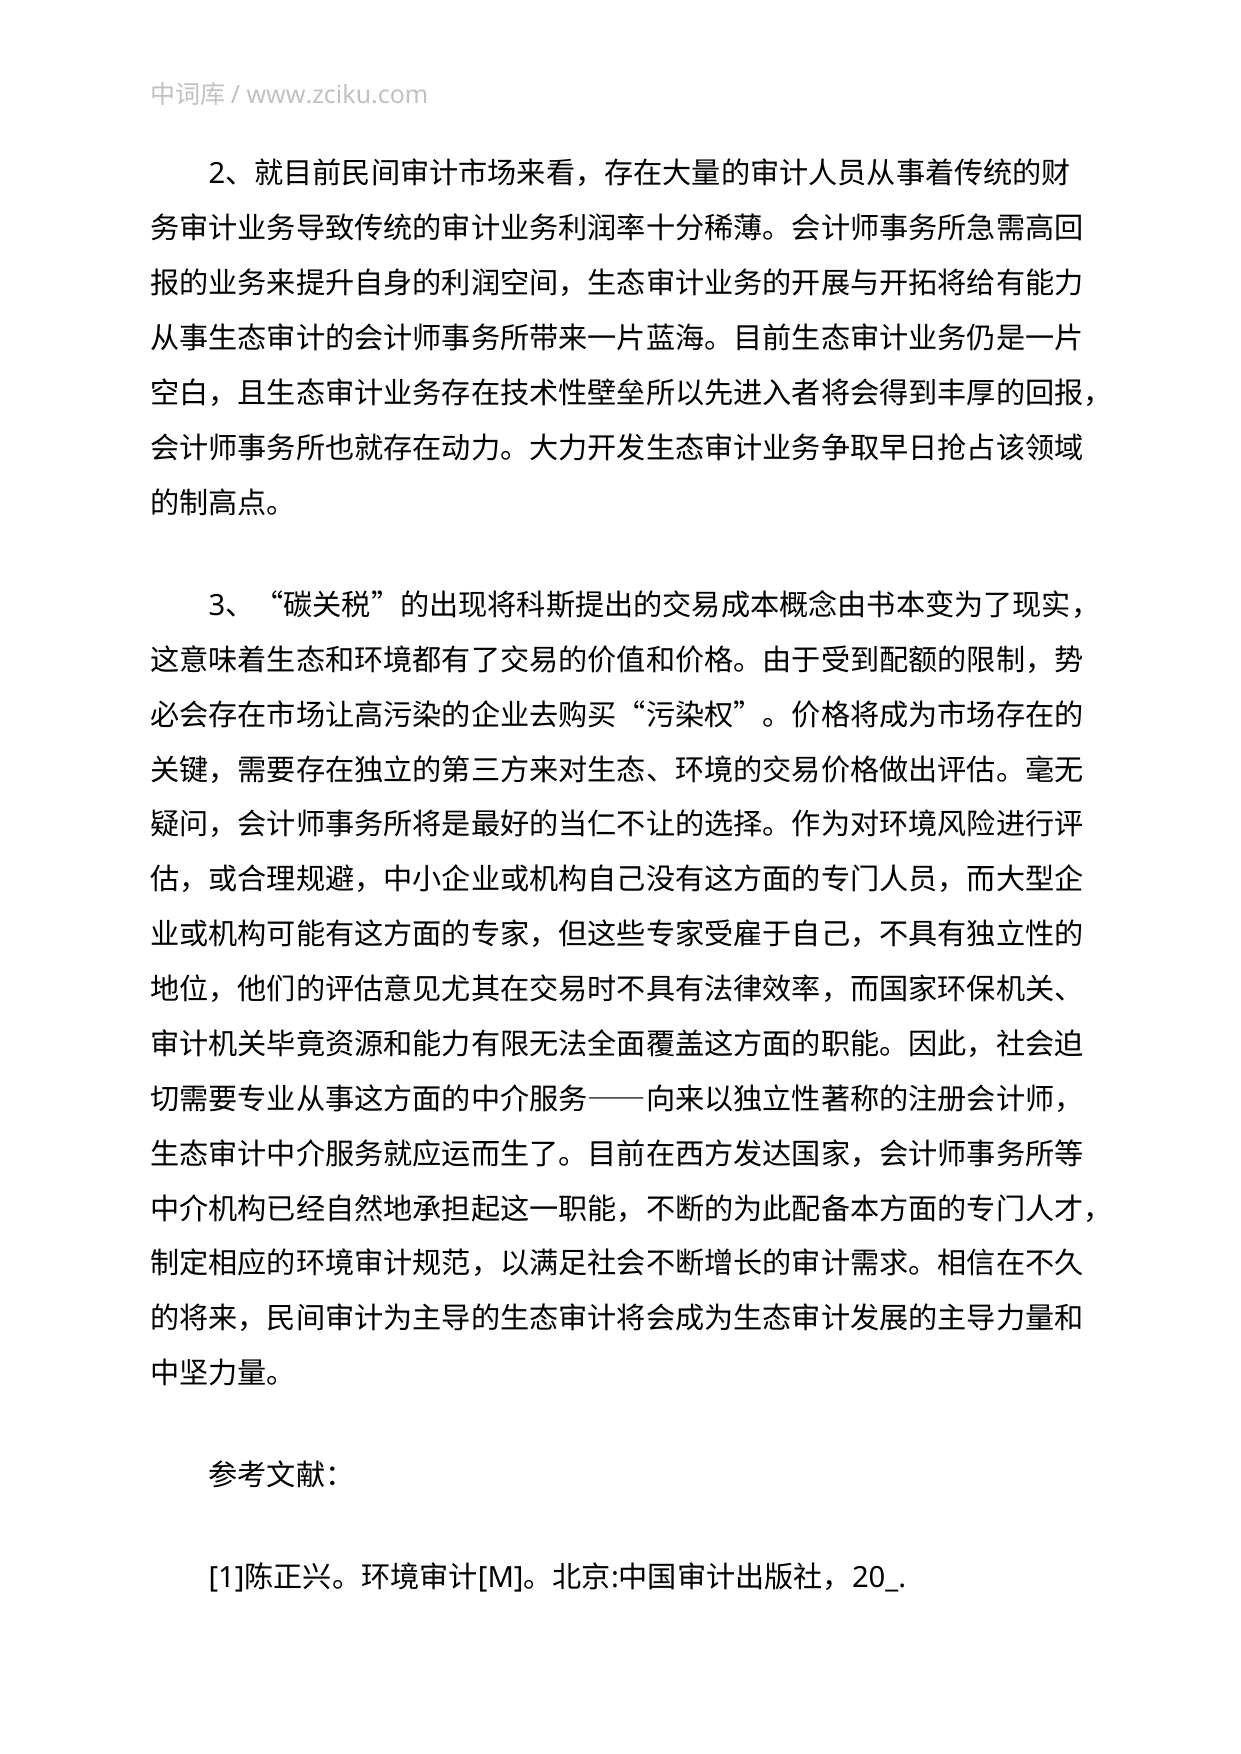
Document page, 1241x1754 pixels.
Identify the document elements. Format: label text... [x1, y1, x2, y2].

text 2、就目前民间审计市场来看，存在大量的审计人员从事着传统的财务审计业务导致传统的审计业务利润率十分稀薄。会计师事务所急需高回报的业务来提升自身的利润空间，生态审计业务的开展与开拓将给有能力从事生态审计的会计师事务所带来一片蓝海。目前生态审计业务仍是一片空白，且生态审计业务存在技术性壁垒所以先进入者将会得到丰厚的回报，会计师事务所也就存在动力。大力开发生态审计业务争取早日抢占该领域的制高点。 [150, 150, 1090, 522]
text [1]陈正兴。环境审计[M]。北京:中国审计出版社，20_. [150, 1553, 1090, 1596]
text 3、“碳关税”的出现将科斯提出的交易成本概念由书本变为了现实，这意味着生态和环境都有了交易的价值和价格。由于受到配额的限制，势必会存在市场让高污染的企业去购买“污染权”。价格将成为市场存在的关键，需要存在独立的第三方来对生态、环境的交易价格做出评估。毫无疑问，会计师事务所将是最好的当仁不让的选择。作为对环境风险进行评估，或合理规避，中小企业或机构自己没有这方面的专门人员，而大型企业或机构可能有这方面的专家，但这些专家受雇于自己，不具有独立性的地位，他们的评估意见尤其在交易时不具有法律效率，而国家环保机关、 审计机关毕竟资源和能力有限无法全面覆盖这方面的职能。因此，社会迫切需要专业从事这方面的中介服务――向来以独立性著称的注册会计师，生态审计中介服务就应运而生了。目前在西方发达国家，会计师事务所等中介机构已经自然地承担起这一职能，不断的为此配备本方面的专门人才，制定相应的环境审计规范，以满足社会不断增长的审计需求。相信在不久的将来，民间审计为主导的生态审计将会成为生态审计发展的主导力量和中坚力量。 [150, 581, 1090, 1392]
text 参考文献： [150, 1452, 1090, 1494]
